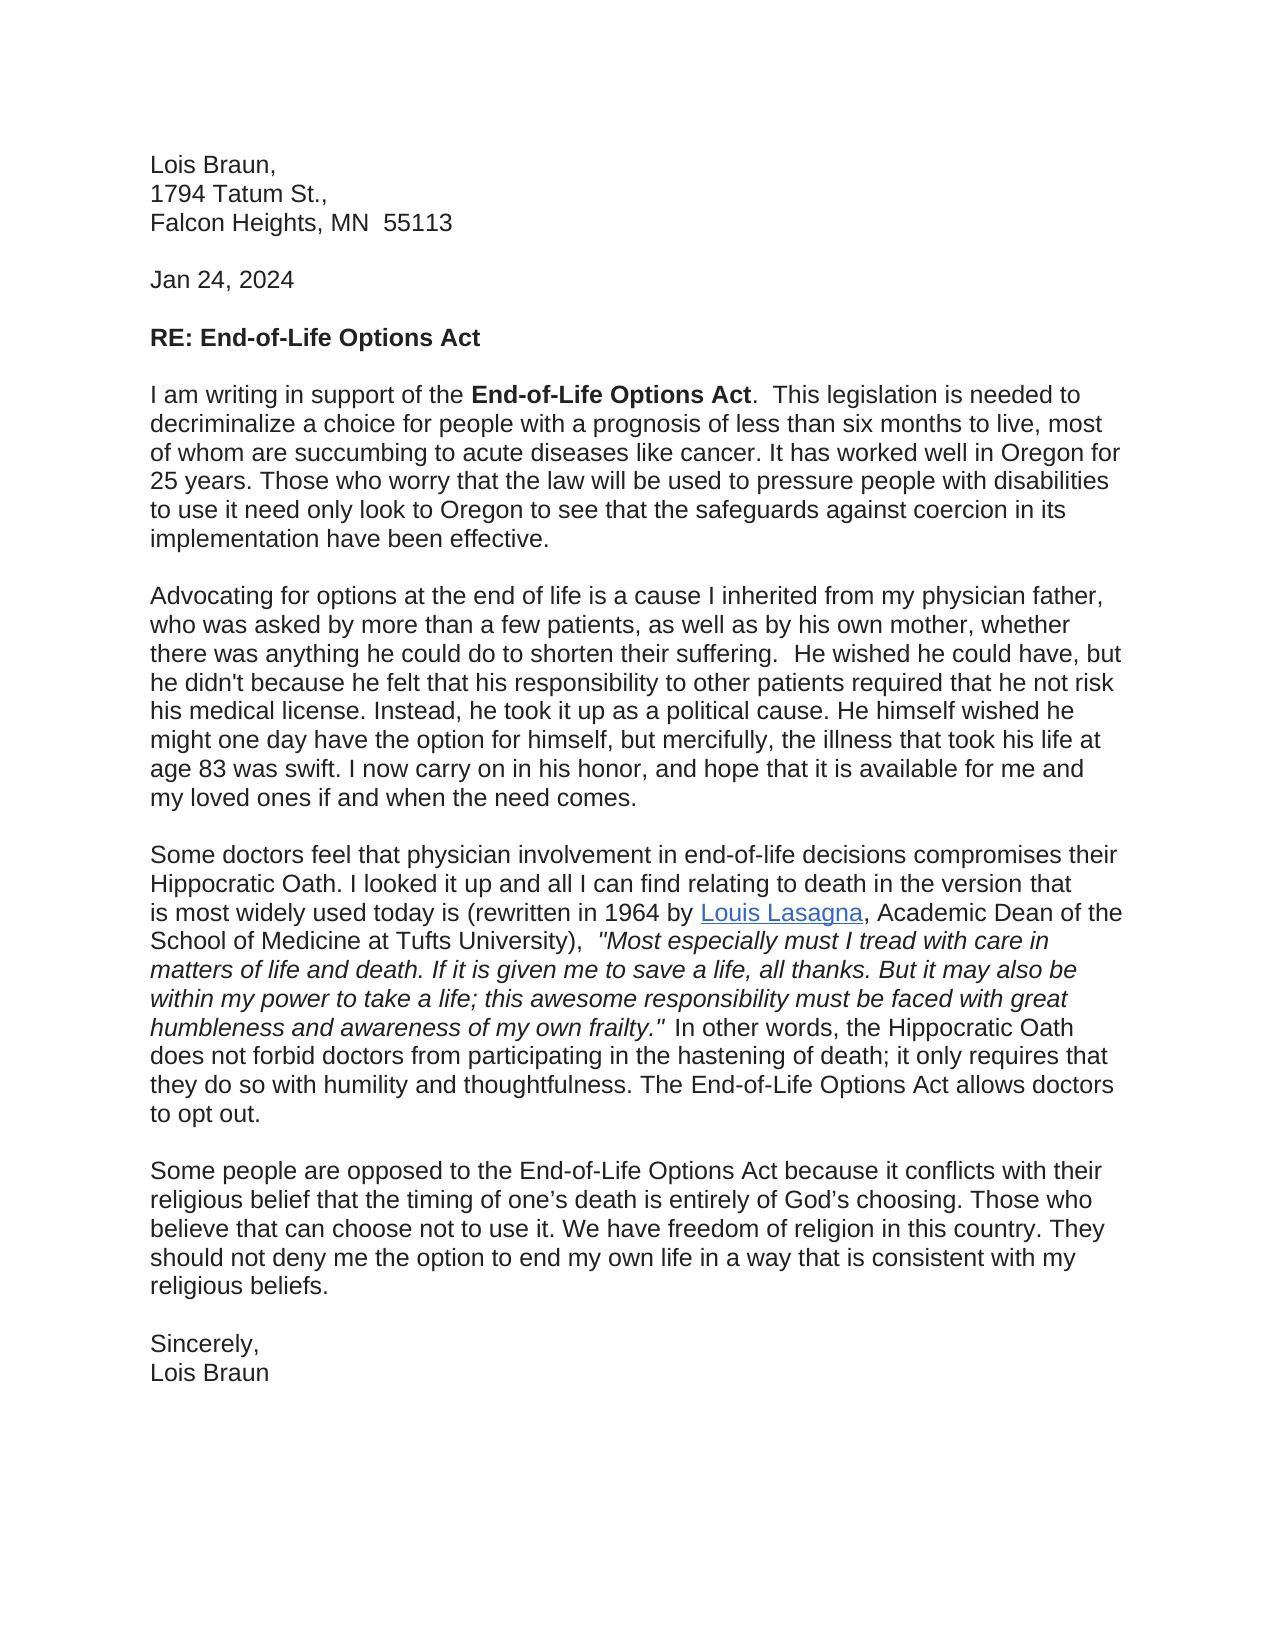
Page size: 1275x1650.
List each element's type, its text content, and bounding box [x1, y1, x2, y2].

text 1794 Tatum St., [150, 179, 1125, 207]
text Some doctors feel that physician involvement in end-of-life decisions compromises their Hippocratic Oath. I looked it up and all I can find relating to death in the version that is most widely used today is (rewritten in 1964 by Louis Lasagna, Academic Dean of the School of Medicine at Tufts University), "Most especially must I tread with care in matters of life and death. If it is given me to save a life, all thanks. But it may also be within my power to take a life; this awesome responsibility must be faced with great humbleness and awareness of my own frailty." In other words, the Hippocratic Oath does not forbid doctors from participating in the hastening of death; it only requires that they do so with humility and thoughtfulness. The End-of-Life Options Act allows doctors to opt out. [150, 840, 1125, 1127]
text Jan 24, 2024 [150, 265, 1125, 294]
text Falcon Heights, MN 55113 [150, 207, 1125, 236]
text RE: End-of-Life Options Act [150, 322, 1125, 351]
text Some people are opposed to the End-of-Life Options Act because it conflicts with their religious belief that the timing of one’s death is entirely of God’s choosing. Those who believe that can choose not to use it. We have freedom of religion in this country. They should not deny me the option to end my own life in a way that is consistent with my religious beliefs. [150, 1156, 1125, 1300]
text Sincerely, [150, 1329, 1125, 1357]
text Lois Braun [150, 1357, 1125, 1386]
text I am writing in support of the End-of-Life Options Act. This legislation is needed to decriminalize a choice for people with a prognosis of less than six months to live, most of whom are succumbing to acute diseases like cancer. It has worked well in Oregon for 25 years. Those who worry that the law will be used to pressure people with disabilities to use it need only look to Oregon to see that the safeguards against coercion in its implementation have been effective. [150, 380, 1125, 552]
text Lois Braun, [150, 150, 1125, 179]
text Advocating for options at the end of life is a cause I inherited from my physician father, who was asked by more than a few patients, as well as by his own mother, whether there was anything he could do to shorten their suffering. He wished he could have, but he didn't because he felt that his responsibility to other patients required that he not risk his medical license. Instead, he took it up as a political cause. He himself wished he might one day have the option for himself, but mercifully, the illness that took his life at age 83 was swift. I now carry on in his honor, and hope that it is available for me and my loved ones if and when the need comes. [150, 581, 1125, 811]
